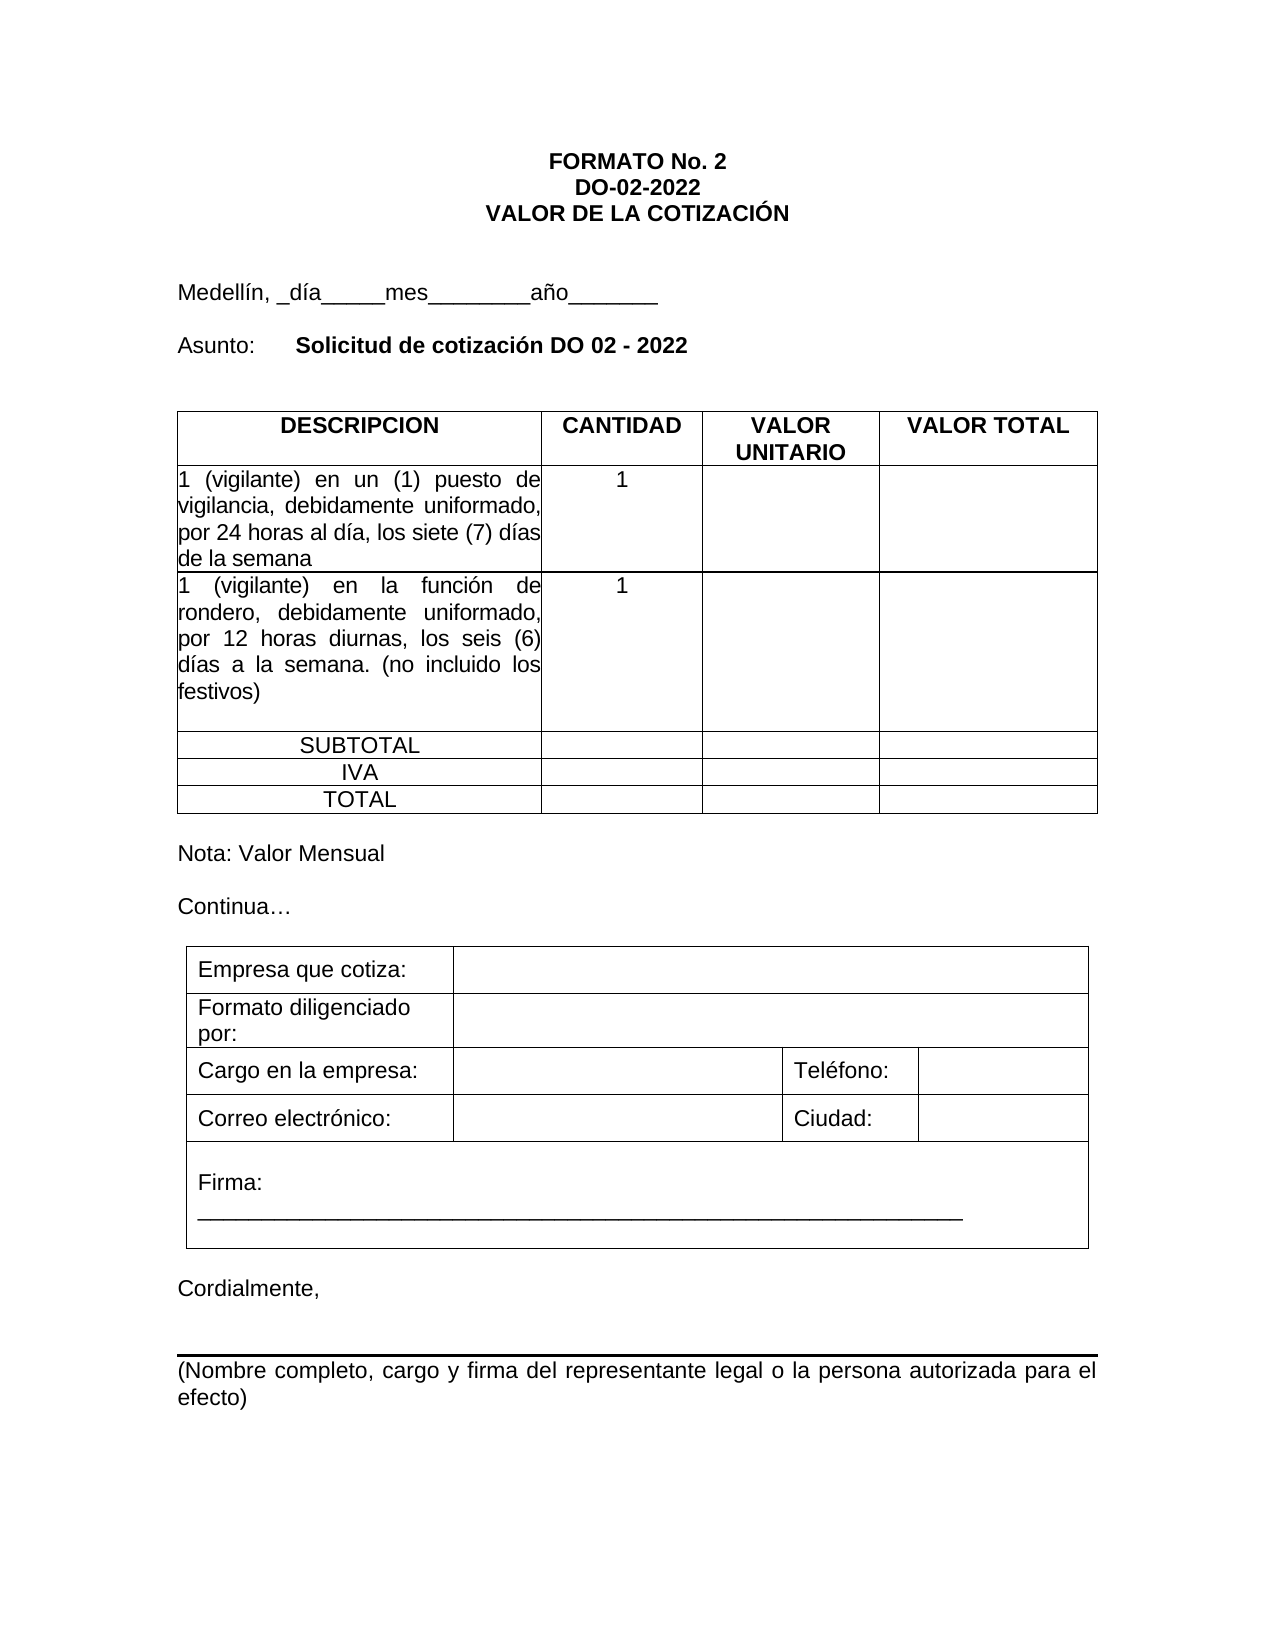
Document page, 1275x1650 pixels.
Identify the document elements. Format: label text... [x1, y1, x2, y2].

table_cell 1 [542, 573, 702, 731]
table_cell 1 (vigilante) en un (1) puesto de vigilancia, debidamente uniformado, por 24 horas al día, los siete (7) días de la semana [178, 466, 541, 571]
table_cell TOTAL [178, 786, 541, 813]
text FORMATO No. 2 [177, 148, 1098, 174]
table_cell [703, 466, 879, 571]
table_cell [703, 786, 879, 813]
table_cell [919, 1095, 1088, 1141]
text (Nombre completo, cargo y firma del representante legal o la persona autorizada para el efecto) [177, 1357, 1098, 1410]
text Nota: Valor Mensual [177, 840, 1098, 866]
table_cell Correo electrónico: [187, 1095, 453, 1141]
table_cell [880, 466, 1097, 571]
table_cell [880, 732, 1097, 758]
table_cell Teléfono: [783, 1048, 918, 1094]
table_cell [454, 1095, 782, 1141]
table_cell [454, 1048, 782, 1094]
text Continua… [177, 893, 1098, 919]
table_cell [919, 1048, 1088, 1094]
table_cell [542, 786, 702, 813]
table_cell 1 (vigilante) en la función de rondero, debidamente uniformado, por 12 horas diurnas, los seis (6) días a la semana. (no incluido los festivos) [178, 573, 541, 731]
text Cordialmente, [177, 1275, 1098, 1301]
text Medellín, _día_____mes________año_______ [177, 279, 1098, 306]
table_cell [880, 786, 1097, 813]
table_cell [454, 994, 1088, 1047]
text VALOR DE LA COTIZACIÓN [177, 200, 1098, 227]
text Asunto: Solicitud de cotización DO 02 - 2022 [177, 332, 1098, 358]
table_cell [880, 573, 1097, 731]
table_header CANTIDAD [542, 412, 702, 465]
table_cell 1 [542, 466, 702, 571]
table_cell Formato diligenciado por: [187, 994, 453, 1047]
table_cell Firma: ____________________________________________________________ [187, 1142, 1088, 1248]
table_header [454, 947, 1088, 993]
text DO-02-2022 [177, 174, 1098, 200]
table_cell Cargo en la empresa: [187, 1048, 453, 1094]
table_header VALOR UNITARIO [703, 412, 879, 465]
table_cell [703, 573, 879, 731]
table_cell [542, 732, 702, 758]
table_header VALOR TOTAL [880, 412, 1097, 465]
table_cell [703, 759, 879, 785]
table_cell Ciudad: [783, 1095, 918, 1141]
table_cell [542, 759, 702, 785]
table_cell SUBTOTAL [178, 732, 541, 758]
table_cell [703, 732, 879, 758]
table_header Empresa que cotiza: [187, 947, 453, 993]
table_cell IVA [178, 759, 541, 785]
table_header DESCRIPCION [178, 412, 541, 465]
table_cell [880, 759, 1097, 785]
